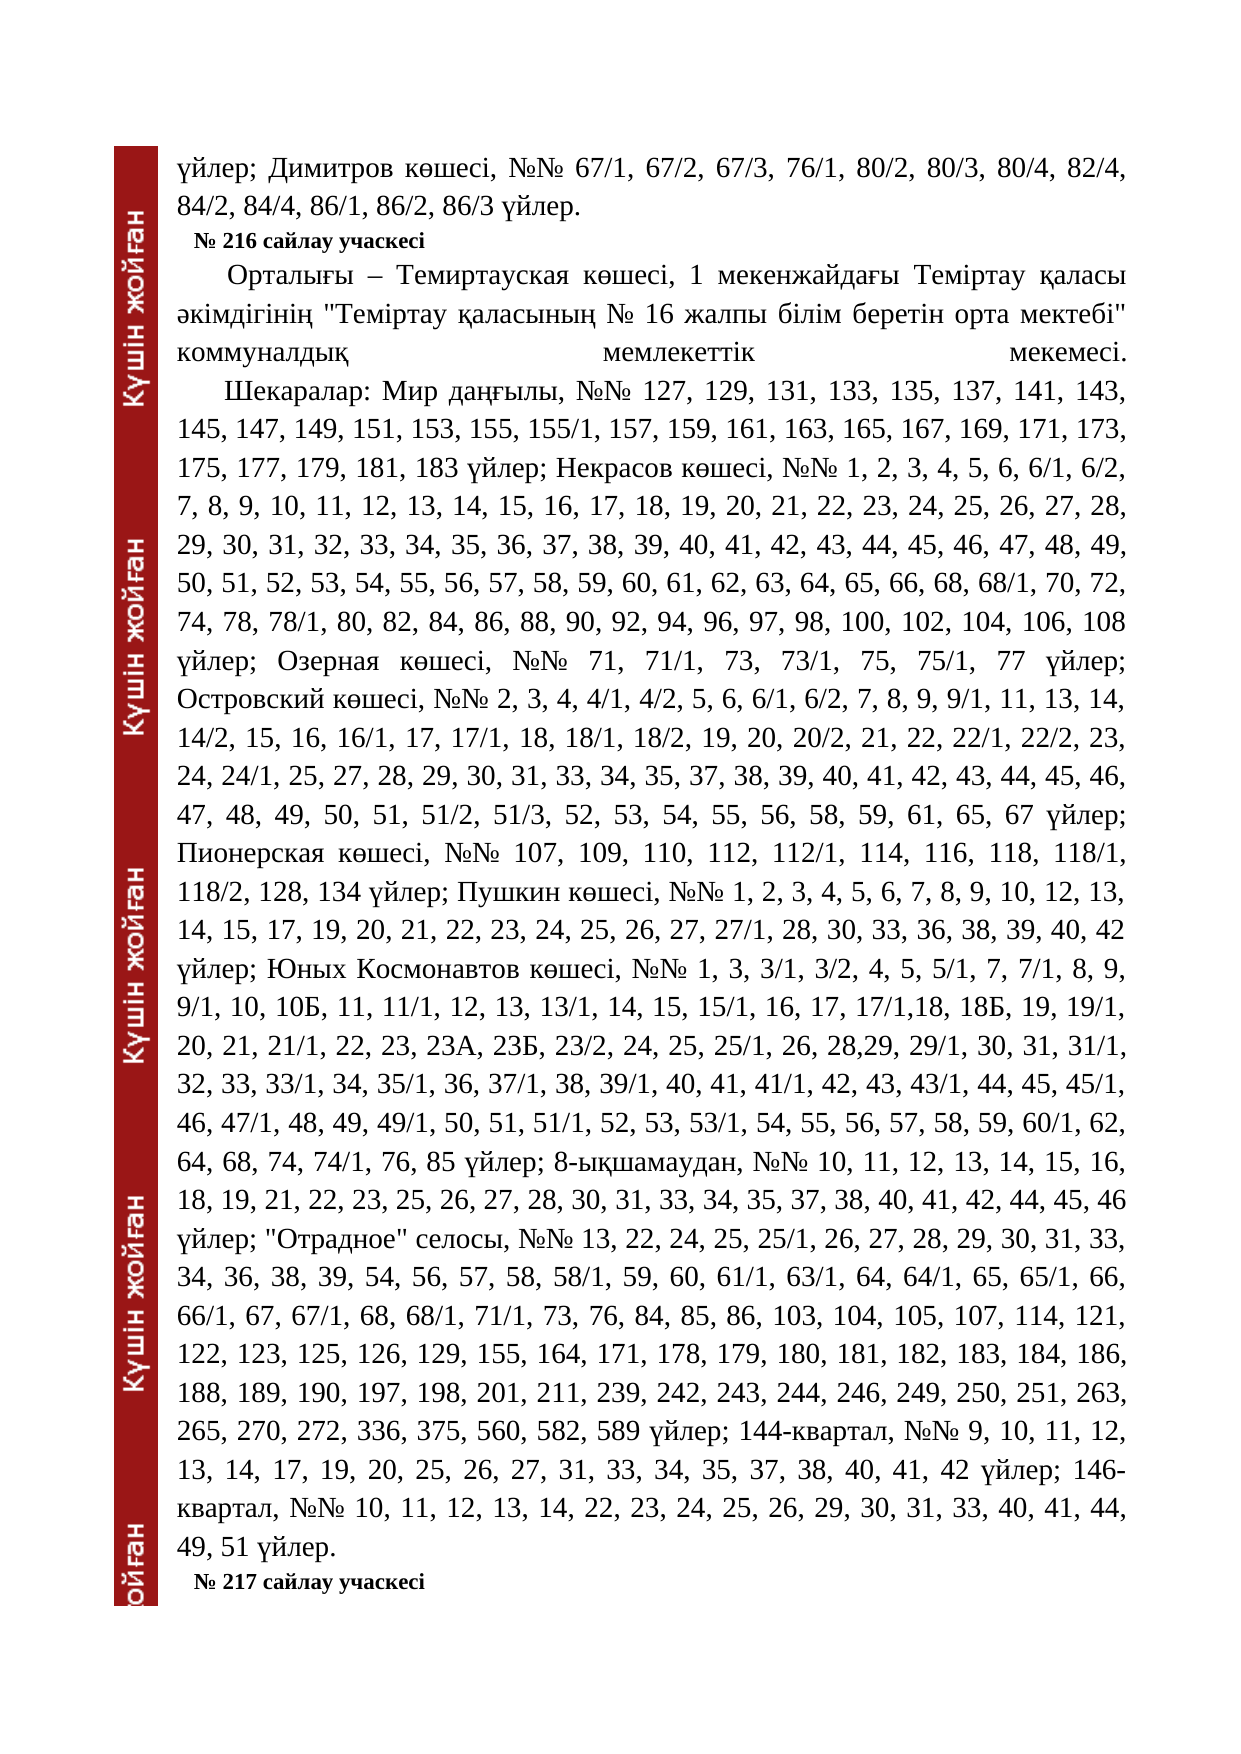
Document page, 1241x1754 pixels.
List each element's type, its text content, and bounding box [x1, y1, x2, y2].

picture [114, 253, 158, 257]
text № 216 сайлау учаскесі [112, 227, 1128, 253]
picture [114, 146, 158, 150]
picture [114, 1563, 158, 1568]
picture [114, 222, 158, 227]
picture [114, 1594, 158, 1606]
text Орталығы – Темиртауская көшесі, 1 мекенжайдағы Теміртау қаласы әкімдігінің "Теміртау қаласының № 16 жалпы білім беретін орта мектебі" коммуналдық мемлекеттік мекемесі. Шекаралар: Мир даңғылы, №№ 127, 129, 131, 133, 135, 137, 141, 143, 145, 147, 149, 151, 153, 155, 155/1, 157, 159, 161, 163, 165, 167, 169, 171, 173, 175, 177, 179, 181, 183 үйлер; Некрасов көшесі, №№ 1, 2, 3, 4, 5, 6, 6/1, 6/2, 7, 8, 9, 10, 11, 12, 13, 14, 15, 16, 17, 18, 19, 20, 21, 22, 23, 24, 25, 26, 27, 28, 29, 30, 31, 32, 33, 34, 35, 36, 37, 38, 39, 40, 41, 42, 43, 44, 45, 46, 47, 48, 49, 50, 51, 52, 53, 54, 55, 56, 57, 58, 59, 60, 61, 62, 63, 64, 65, 66, 68, 68/1, 70, 72, 74, 78, 78/1, 80, 82, 84, 86, 88, 90, 92, 94, 96, 97, 98, 100, 102, 104, 106, 108 үйлер; Озерная көшесі, №№ 71, 71/1, 73, 73/1, 75, 75/1, 77 үйлер; Островский көшесі, №№ 2, 3, 4, 4/1, 4/2, 5, 6, 6/1, 6/2, 7, 8, 9, 9/1, 11, 13, 14, 14/2, 15, 16, 16/1, 17, 17/1, 18, 18/1, 18/2, 19, 20, 20/2, 21, 22, 22/1, 22/2, 23, 24, 24/1, 25, 27, 28, 29, 30, 31, 33, 34, 35, 37, 38, 39, 40, 41, 42, 43, 44, 45, 46, 47, 48, 49, 50, 51, 51/2, 51/3, 52, 53, 54, 55, 56, 58, 59, 61, 65, 67 үйлер; Пионерская көшесі, №№ 107, 109, 110, 112, 112/1, 114, 116, 118, 118/1, 118/2, 128, 134 үйлер; Пушкин көшесі, №№ 1, 2, 3, 4, 5, 6, 7, 8, 9, 10, 12, 13, 14, 15, 17, 19, 20, 21, 22, 23, 24, 25, 26, 27, 27/1, 28, 30, 33, 36, 38, 39, 40, 42 үйлер; Юных Космонавтов көшесі, №№ 1, 3, 3/1, 3/2, 4, 5, 5/1, 7, 7/1, 8, 9, 9/1, 10, 10Б, 11, 11/1, 12, 13, 13/1, 14, 15, 15/1, 16, 17, 17/1,18, 18Б, 19, 19/1, 20, 21, 21/1, 22, 23, 23А, 23Б, 23/2, 24, 25, 25/1, 26, 28,29, 29/1, 30, 31, 31/1, 32, 33, 33/1, 34, 35/1, 36, 37/1, 38, 39/1, 40, 41, 41/1, 42, 43, 43/1, 44, 45, 45/1, 46, 47/1, 48, 49, 49/1, 50, 51, 51/1, 52, 53, 53/1, 54, 55, 56, 57, 58, 59, 60/1, 62, 64, 68, 74, 74/1, 76, 85 үйлер; 8-ықшамаудан, №№ 10, 11, 12, 13, 14, 15, 16, 18, 19, 21, 22, 23, 25, 26, 27, 28, 30, 31, 33, 34, 35, 37, 38, 40, 41, 42, 44, 45, 46 үйлер; "Отрадное" селосы, №№ 13, 22, 24, 25, 25/1, 26, 27, 28, 29, 30, 31, 33, 34, 36, 38, 39, 54, 56, 57, 58, 58/1, 59, 60, 61/1, 63/1, 64, 64/1, 65, 65/1, 66, 66/1, 67, 67/1, 68, 68/1, 71/1, 73, 76, 84, 85, 86, 103, 104, 105, 107, 114, 121, 122, 123, 125, 126, 129, 155, 164, 171, 178, 179, 180, 181, 182, 183, 184, 186, 188, 189, 190, 197, 198, 201, 211, 239, 242, 243, 244, 246, 249, 250, 251, 263, 265, 270, 272, 336, 375, 560, 582, 589 үйлер; 144-квартал, №№ 9, 10, 11, 12, 13, 14, 17, 19, 20, 25, 26, 27, 31, 33, 34, 35, 37, 38, 40, 41, 42 үйлер; 146-квартал, №№ 10, 11, 12, 13, 14, 22, 23, 24, 25, 26, 29, 30, 31, 33, 40, 41, 44, 49, 51 үйлер. [112, 257, 1128, 1563]
text № 217 сайлау учаскесі [112, 1568, 1128, 1594]
